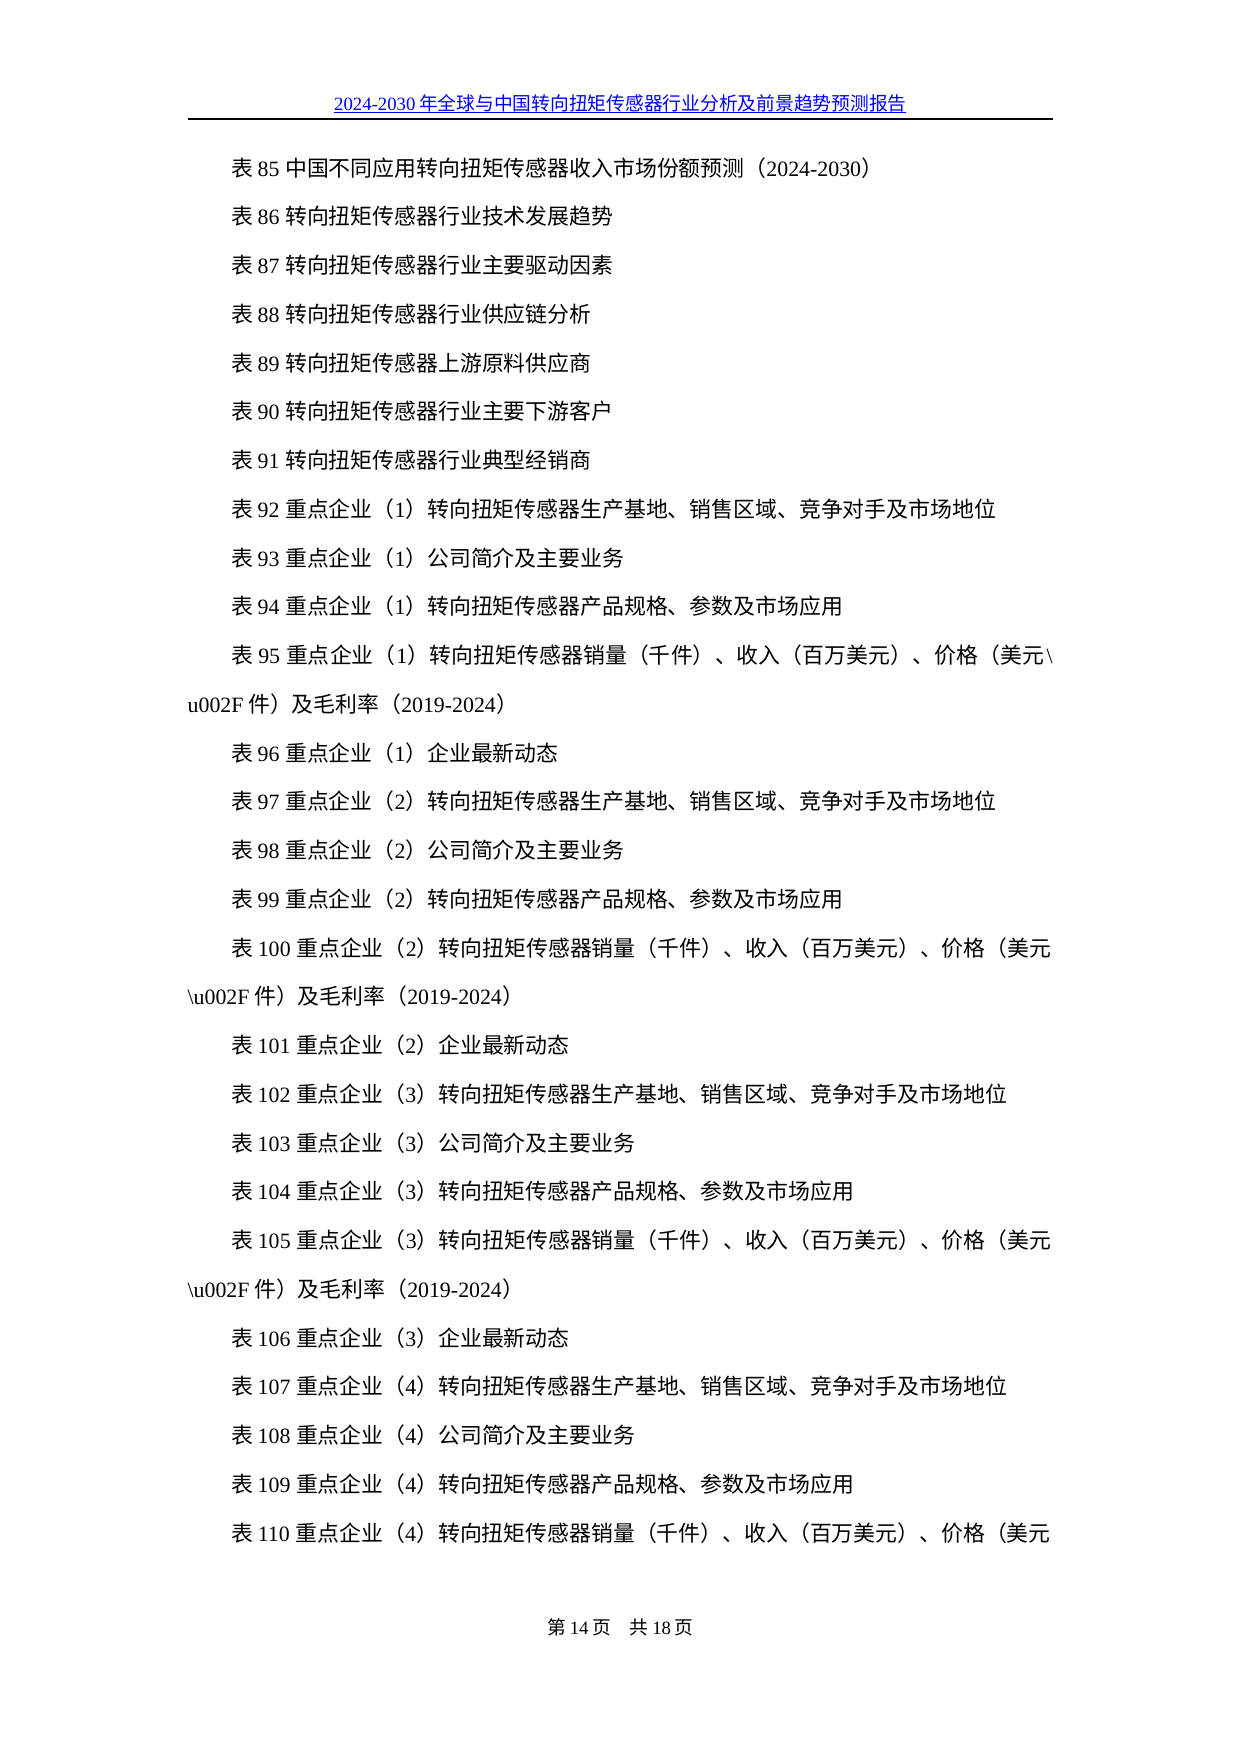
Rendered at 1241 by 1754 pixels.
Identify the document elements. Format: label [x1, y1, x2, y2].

text [187, 150, 1053, 1548]
